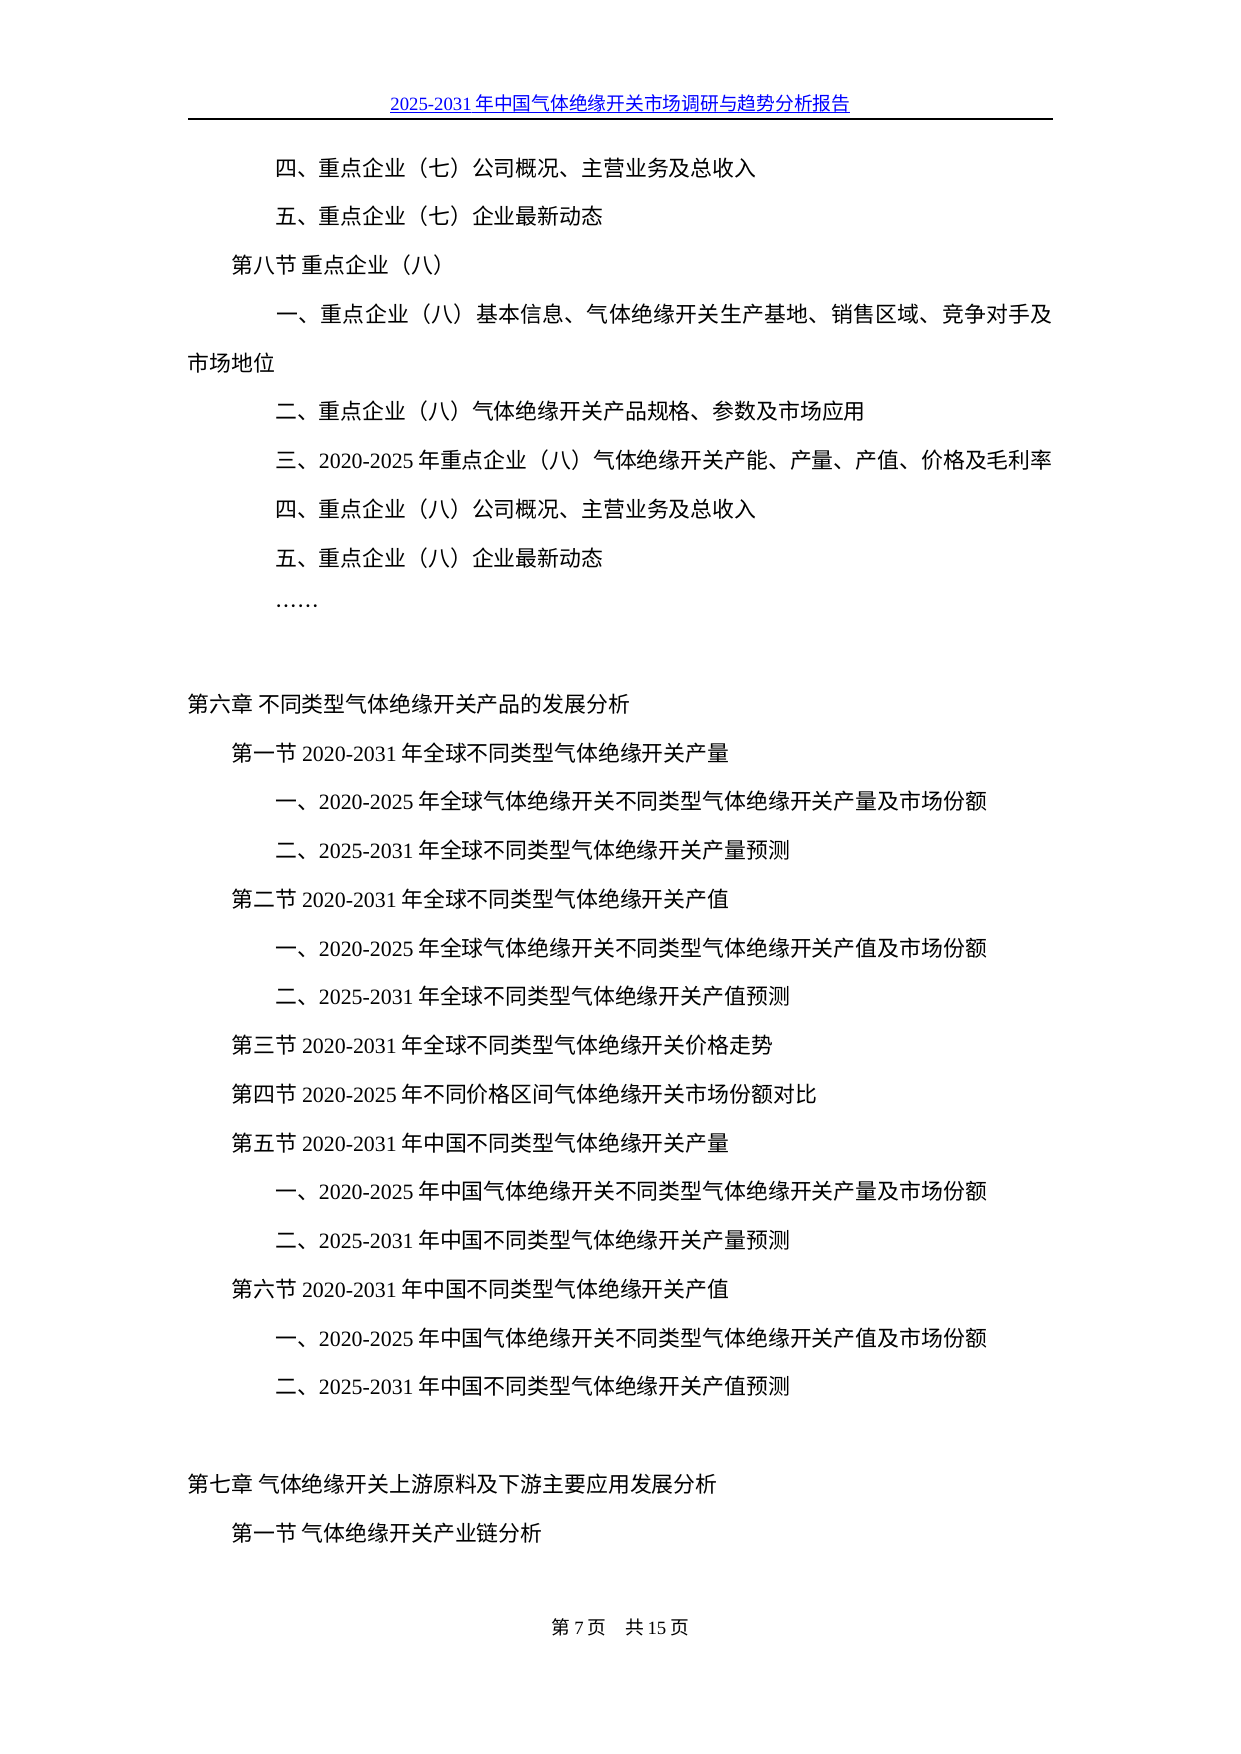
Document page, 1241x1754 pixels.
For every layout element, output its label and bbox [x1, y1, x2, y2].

text [187, 150, 1053, 1548]
